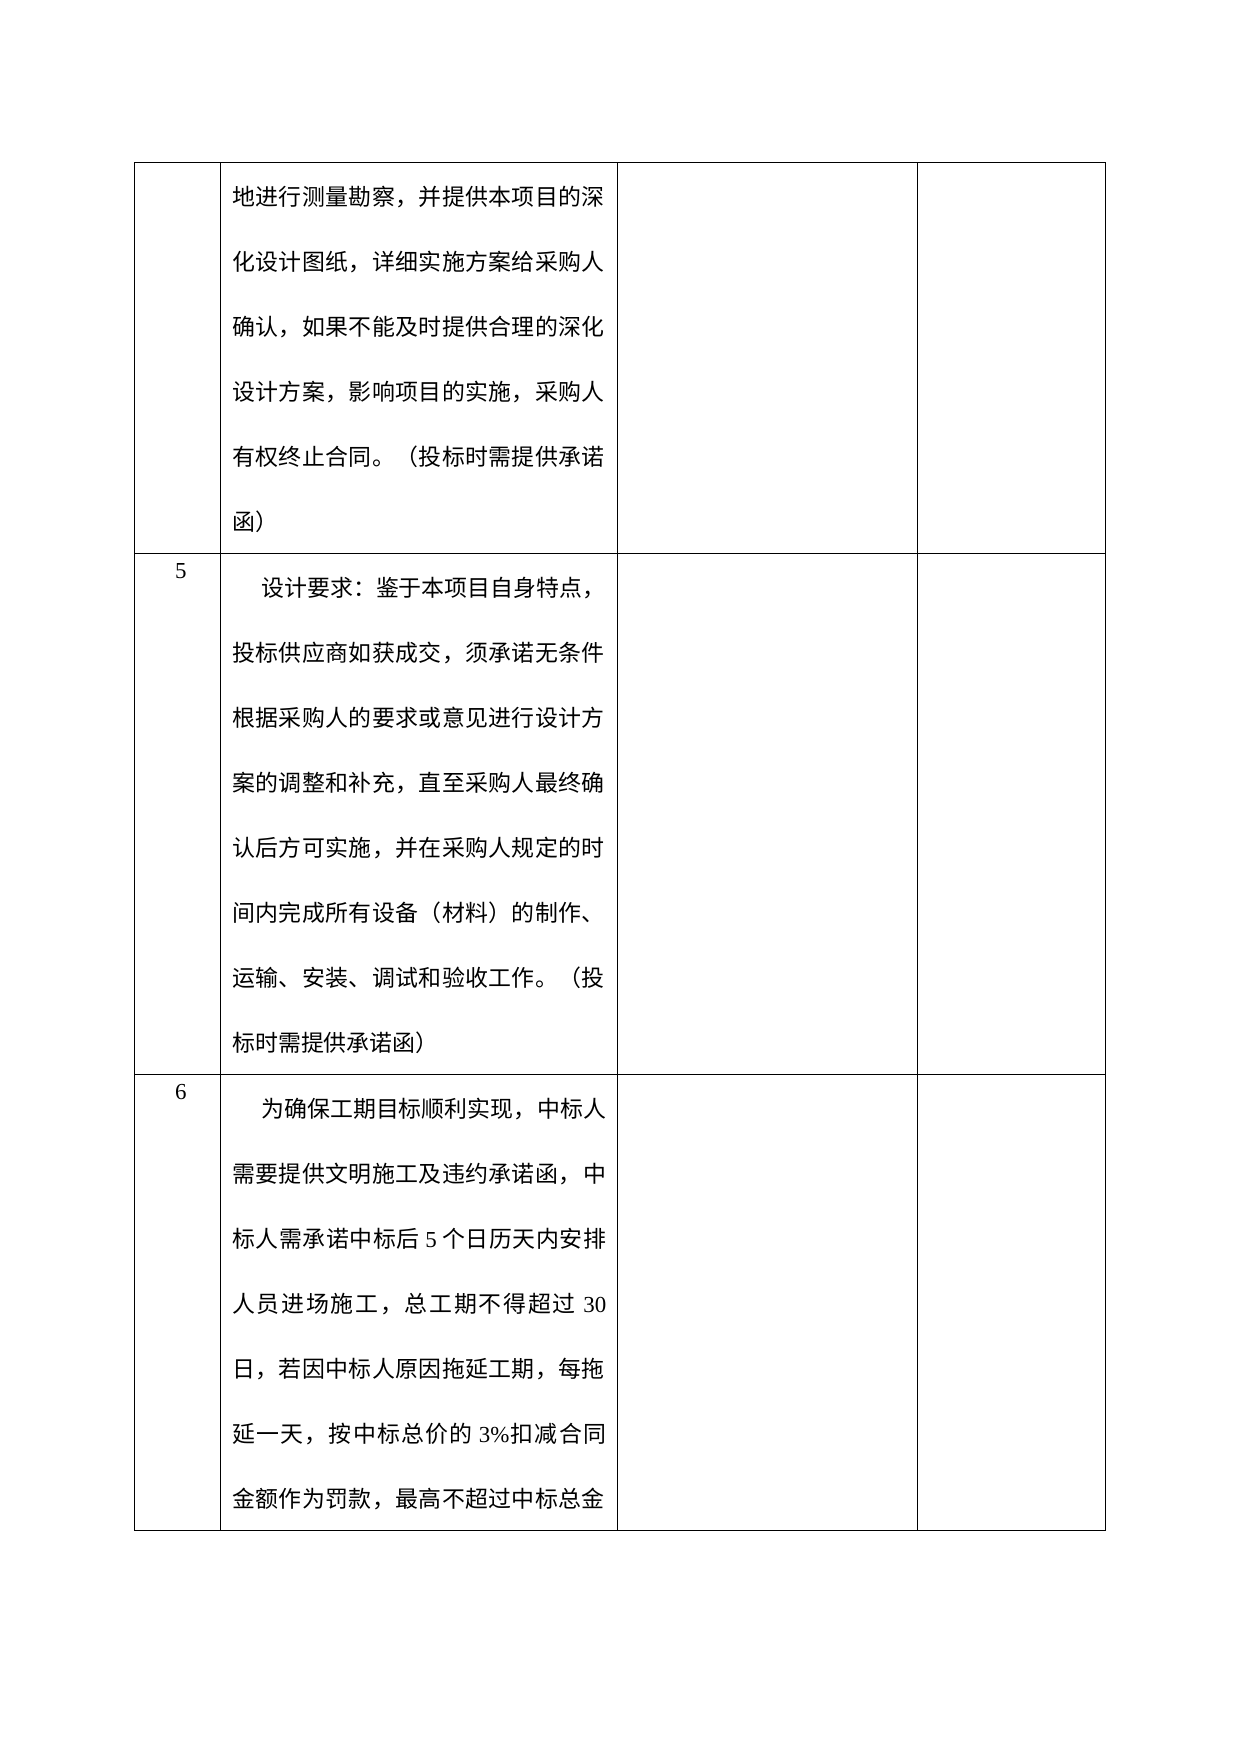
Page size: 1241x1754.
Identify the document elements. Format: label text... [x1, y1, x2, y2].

table_cell [618, 554, 917, 1074]
table_cell [918, 554, 1105, 1074]
table_cell [918, 163, 1105, 553]
table_cell [918, 1075, 1105, 1530]
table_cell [221, 1075, 617, 1530]
table_cell [618, 1075, 917, 1530]
table_cell [618, 163, 917, 553]
table_cell 5 [135, 554, 220, 1074]
table_cell 6 [135, 1075, 220, 1530]
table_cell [221, 163, 617, 553]
table_cell 4 [135, 163, 220, 553]
table_cell 设计要求：鉴于本项目自身特点，投标供应商如获成交，须承诺无条件根据采购人的要求或意见进行设计方案的调整和补充，直至采购人最终确认后方可实施，并在采购人规定的时间内完成所有设备（材料）的制作、运输、安装、调试和验收工作。（投标时需提供承诺函） [221, 554, 617, 1074]
